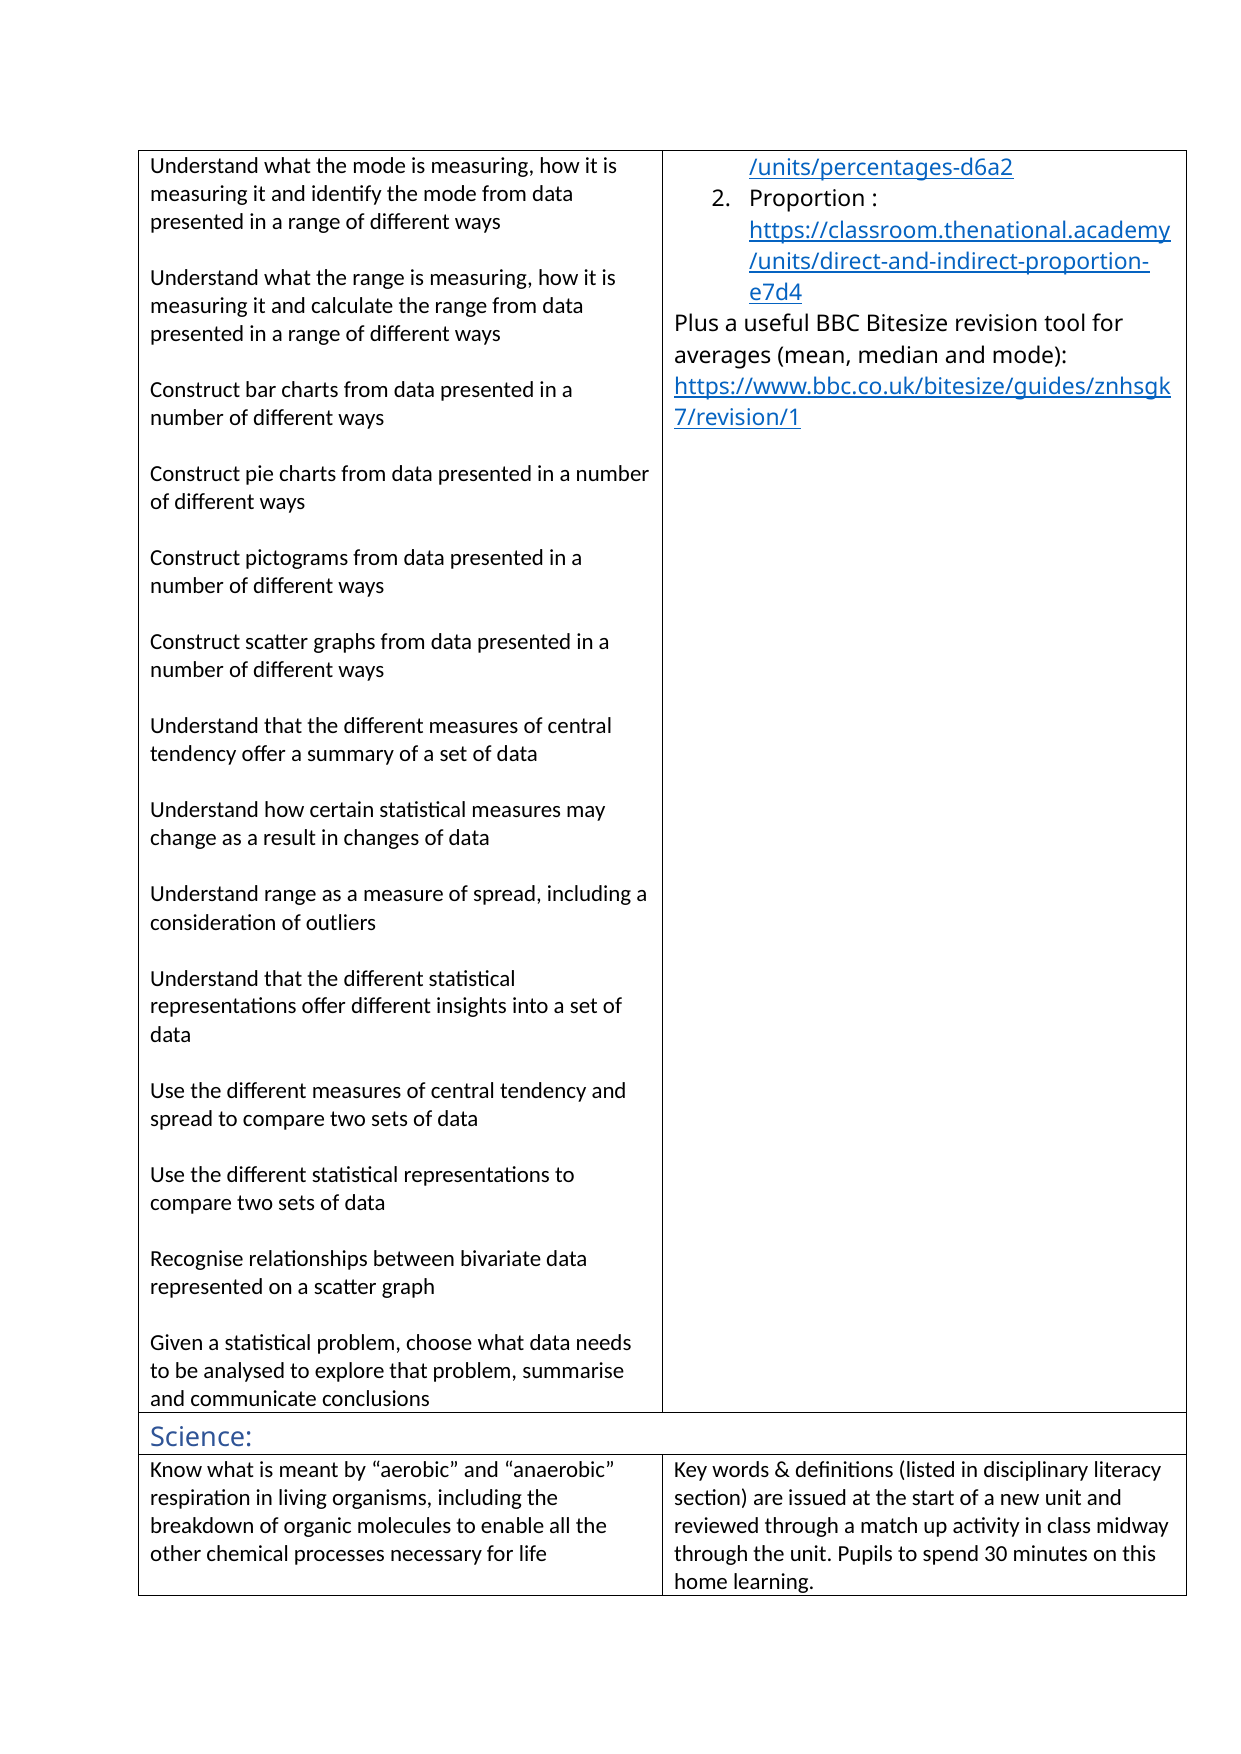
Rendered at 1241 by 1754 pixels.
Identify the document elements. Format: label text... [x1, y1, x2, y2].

table_cell Science: [139, 1413, 1186, 1454]
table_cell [663, 151, 1186, 1412]
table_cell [663, 1455, 1186, 1595]
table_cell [139, 151, 662, 1412]
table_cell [139, 1455, 662, 1595]
